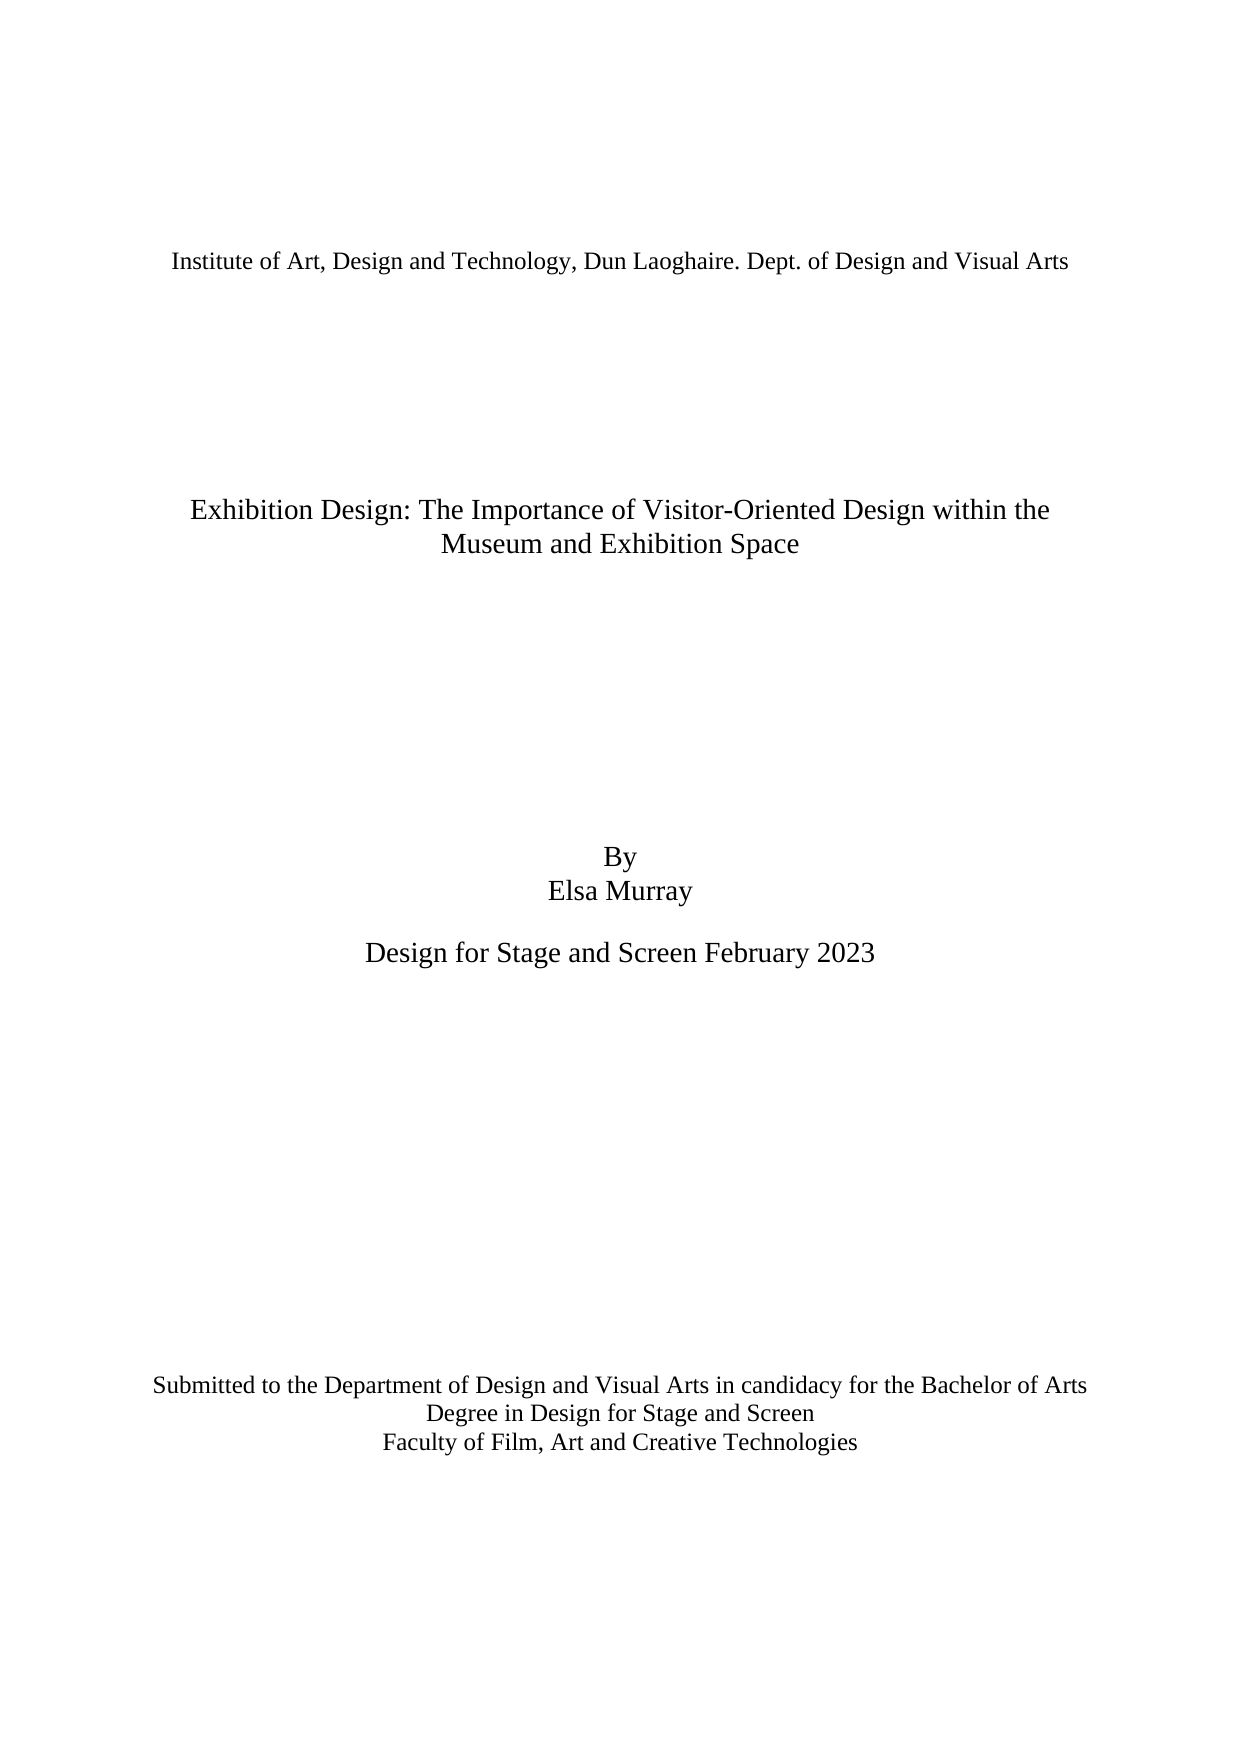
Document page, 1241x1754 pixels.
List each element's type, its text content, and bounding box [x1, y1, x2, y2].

text Exhibition Design: The Importance of Visitor-Oriented Design within the Museum and Exhibition Space [150, 492, 1090, 559]
text Submitted to the Department of Design and Visual Arts in candidacy for the Bachelor of Arts Degree in Design for Stage and Screen Faculty of Film, Art and Creative Technologies [150, 1370, 1090, 1456]
text Institute of Art, Design and Technology, Dun Laoghaire. Dept. of Design and Visual Arts [150, 246, 1090, 275]
text Design for Stage and Screen February 2023 [150, 936, 1090, 969]
text By Elsa Murray [150, 839, 1090, 906]
